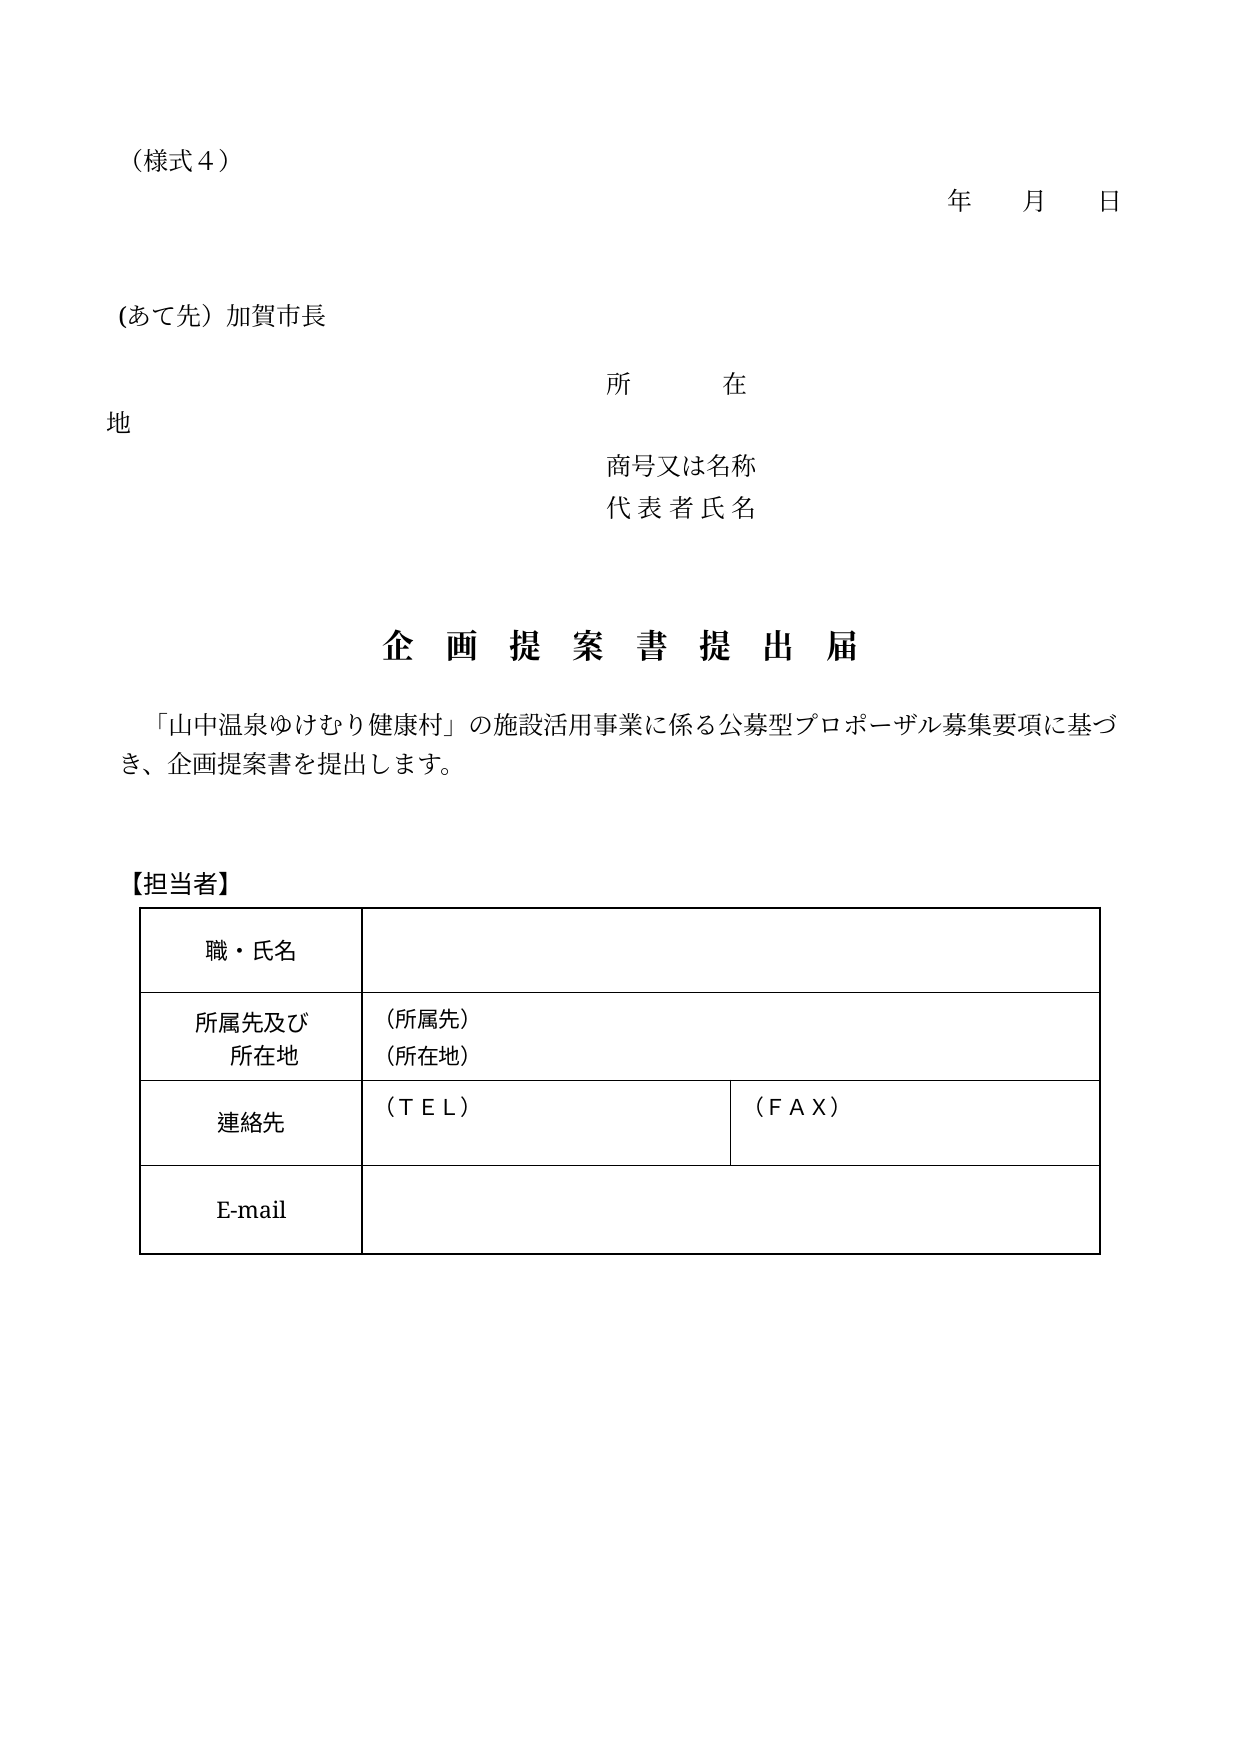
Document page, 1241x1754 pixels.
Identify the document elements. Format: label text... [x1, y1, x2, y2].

text 【担当者】 [118, 865, 1134, 901]
table_cell E-mail [141, 1166, 361, 1252]
table_cell （ＴＥＬ） [363, 1081, 730, 1165]
table_cell （所属先） （所在地） [363, 993, 1099, 1079]
table_cell 所属先及び所在地 [141, 993, 361, 1079]
text 年 月 日 [106, 182, 1122, 217]
table_cell [363, 1166, 1099, 1252]
table_header [363, 909, 1099, 992]
text (あて先）加賀市長 [118, 297, 1134, 333]
text 代表者氏名 [106, 488, 1134, 524]
table_header 職・氏名 [141, 909, 361, 992]
text 企 画 提 案 書 提 出 届 [106, 620, 1134, 668]
table_cell 連絡先 [141, 1081, 361, 1165]
text 商号又は名称 [106, 446, 853, 482]
table_cell （ＦＡＸ） [731, 1081, 1099, 1165]
text 「山中温泉ゆけむり健康村」の施設活用事業に係る公募型プロポーザル募集要項に基づき、企画提案書を提出します。 [118, 705, 1119, 781]
text （様式４） [118, 142, 1134, 178]
text 所在地 [106, 364, 747, 440]
